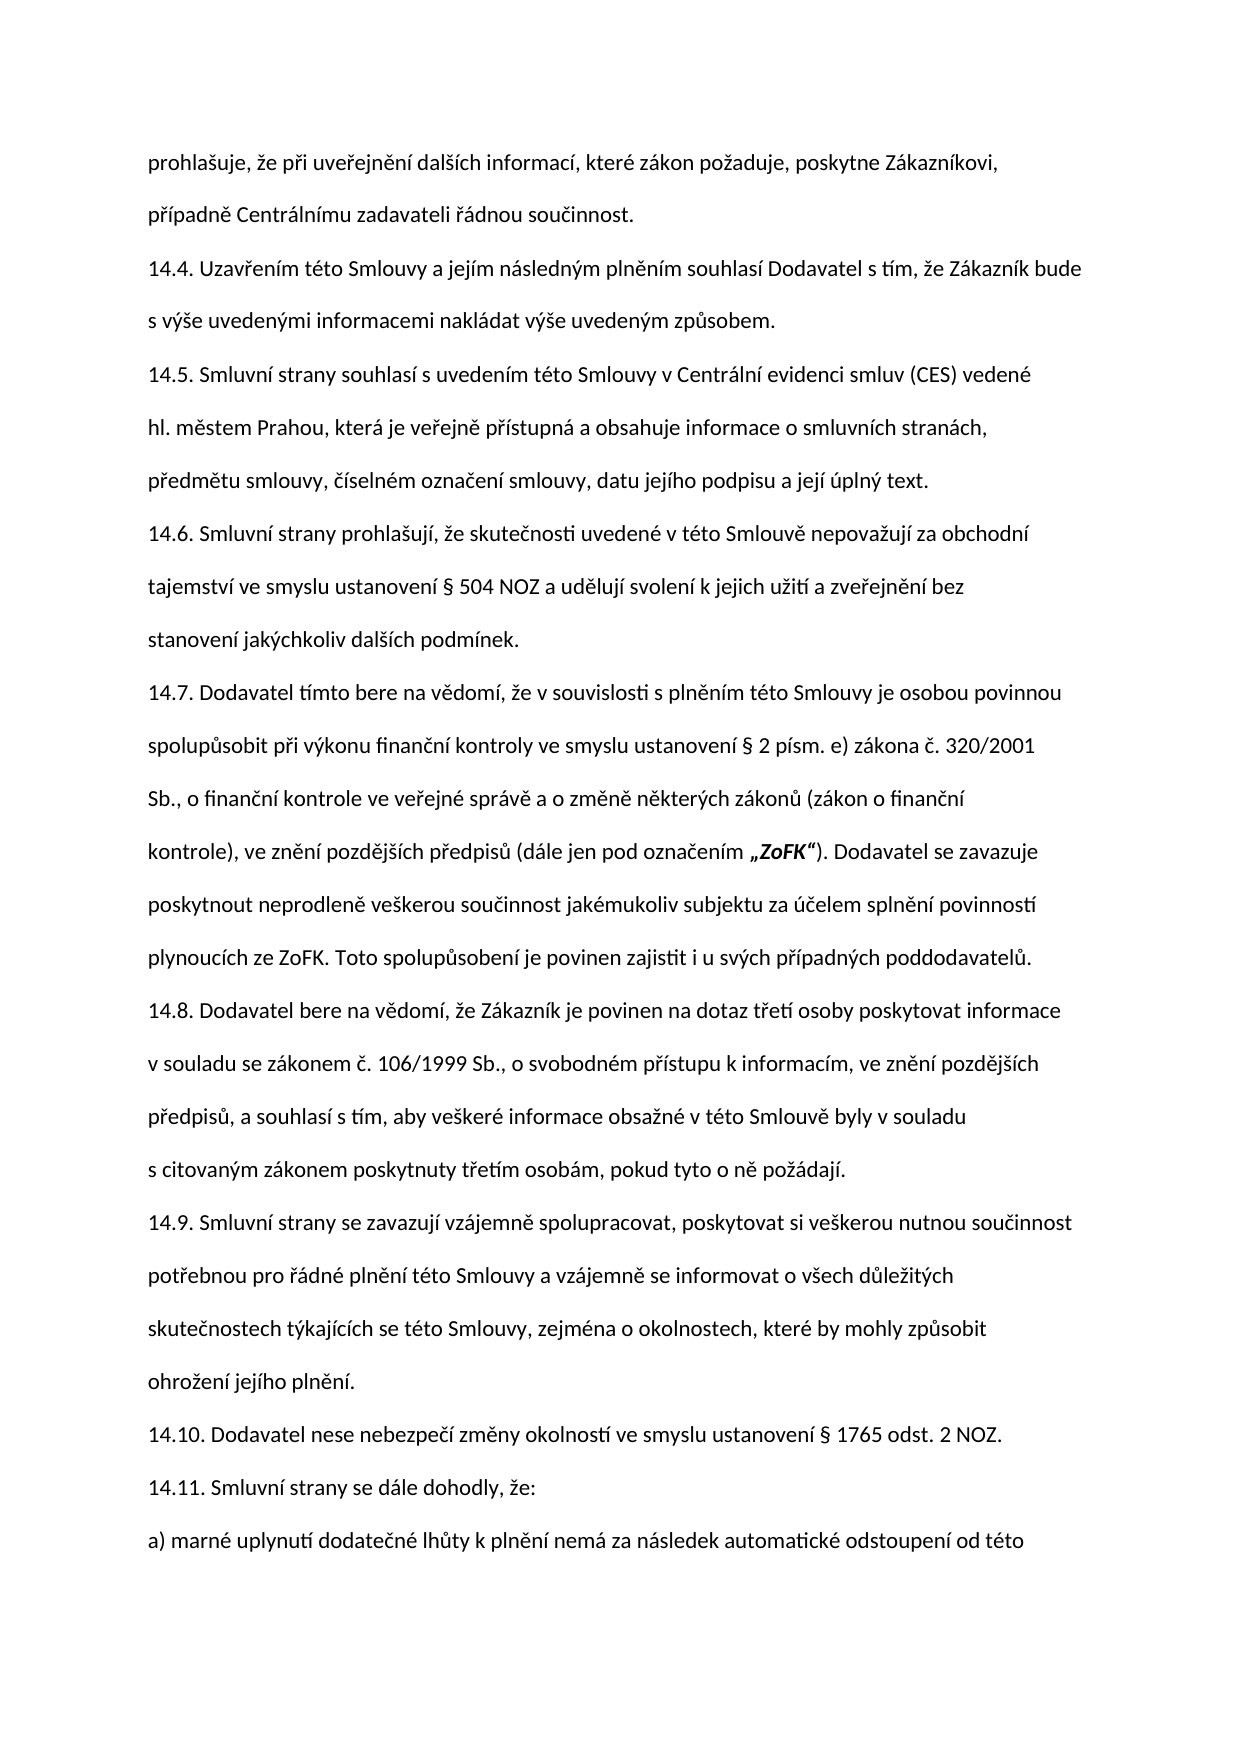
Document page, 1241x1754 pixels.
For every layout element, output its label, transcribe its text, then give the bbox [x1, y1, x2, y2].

text kontrole), ve znění pozdějších předpisů (dále jen pod označením „ZoFK“). Dodavatel se zavazuje [148, 837, 1093, 865]
text prohlašuje, že při uveřejnění dalších informací, které zákon požaduje, poskytne Zákazníkovi, [148, 148, 1093, 176]
text a) marné uplynutí dodatečné lhůty k plnění nemá za následek automatické odstoupení od této [148, 1526, 1093, 1554]
text ohrožení jejího plnění. [148, 1367, 1093, 1395]
text s výše uvedenými informacemi nakládat výše uvedeným způsobem. [148, 307, 1093, 335]
text stanovení jakýchkoliv dalších podmínek. [148, 625, 1093, 653]
text 14.6. Smluvní strany prohlašují, že skutečnosti uvedené v této Smlouvě nepovažují za obchodní [148, 519, 1093, 547]
text potřebnou pro řádné plnění této Smlouvy a vzájemně se informovat o všech důležitých [148, 1261, 1093, 1289]
text 14.4. Uzavřením této Smlouvy a jejím následným plněním souhlasí Dodavatel s tím, že Zákazník bude [148, 254, 1093, 282]
text 14.10. Dodavatel nese nebezpečí změny okolností ve smyslu ustanovení § 1765 odst. 2 NOZ. [148, 1420, 1093, 1448]
text spolupůsobit při výkonu finanční kontroly ve smyslu ustanovení § 2 písm. e) zákona č. 320/2001 [148, 731, 1093, 759]
text v souladu se zákonem č. 106/1999 Sb., o svobodném přístupu k informacím, ve znění pozdějších [148, 1049, 1093, 1077]
text 14.11. Smluvní strany se dále dohodly, že: [148, 1473, 1093, 1501]
text tajemství ve smyslu ustanovení § 504 NOZ a udělují svolení k jejich užití a zveřejnění bez [148, 572, 1093, 600]
text 14.5. Smluvní strany souhlasí s uvedením této Smlouvy v Centrální evidenci smluv (CES) vedené [148, 360, 1093, 388]
text 14.9. Smluvní strany se zavazují vzájemně spolupracovat, poskytovat si veškerou nutnou součinnost [148, 1208, 1093, 1236]
text poskytnout neprodleně veškerou součinnost jakémukoliv subjektu za účelem splnění povinností [148, 890, 1093, 918]
text předmětu smlouvy, číselném označení smlouvy, datu jejího podpisu a její úplný text. [148, 466, 1093, 494]
text případně Centrálnímu zadavateli řádnou součinnost. [148, 201, 1093, 229]
text 14.7. Dodavatel tímto bere na vědomí, že v souvislosti s plněním této Smlouvy je osobou povinnou [148, 678, 1093, 706]
text hl. městem Prahou, která je veřejně přístupná a obsahuje informace o smluvních stranách, [148, 413, 1093, 441]
text předpisů, a souhlasí s tím, aby veškeré informace obsažné v této Smlouvě byly v souladu [148, 1102, 1093, 1130]
text 14.8. Dodavatel bere na vědomí, že Zákazník je povinen na dotaz třetí osoby poskytovat informace [148, 996, 1093, 1024]
text skutečnostech týkajících se této Smlouvy, zejména o okolnostech, které by mohly způsobit [148, 1314, 1093, 1342]
text s citovaným zákonem poskytnuty třetím osobám, pokud tyto o ně požádají. [148, 1155, 1093, 1183]
text Sb., o finanční kontrole ve veřejné správě a o změně některých zákonů (zákon o finanční [148, 784, 1093, 812]
text plynoucích ze ZoFK. Toto spolupůsobení je povinen zajistit i u svých případných poddodavatelů. [148, 943, 1093, 971]
